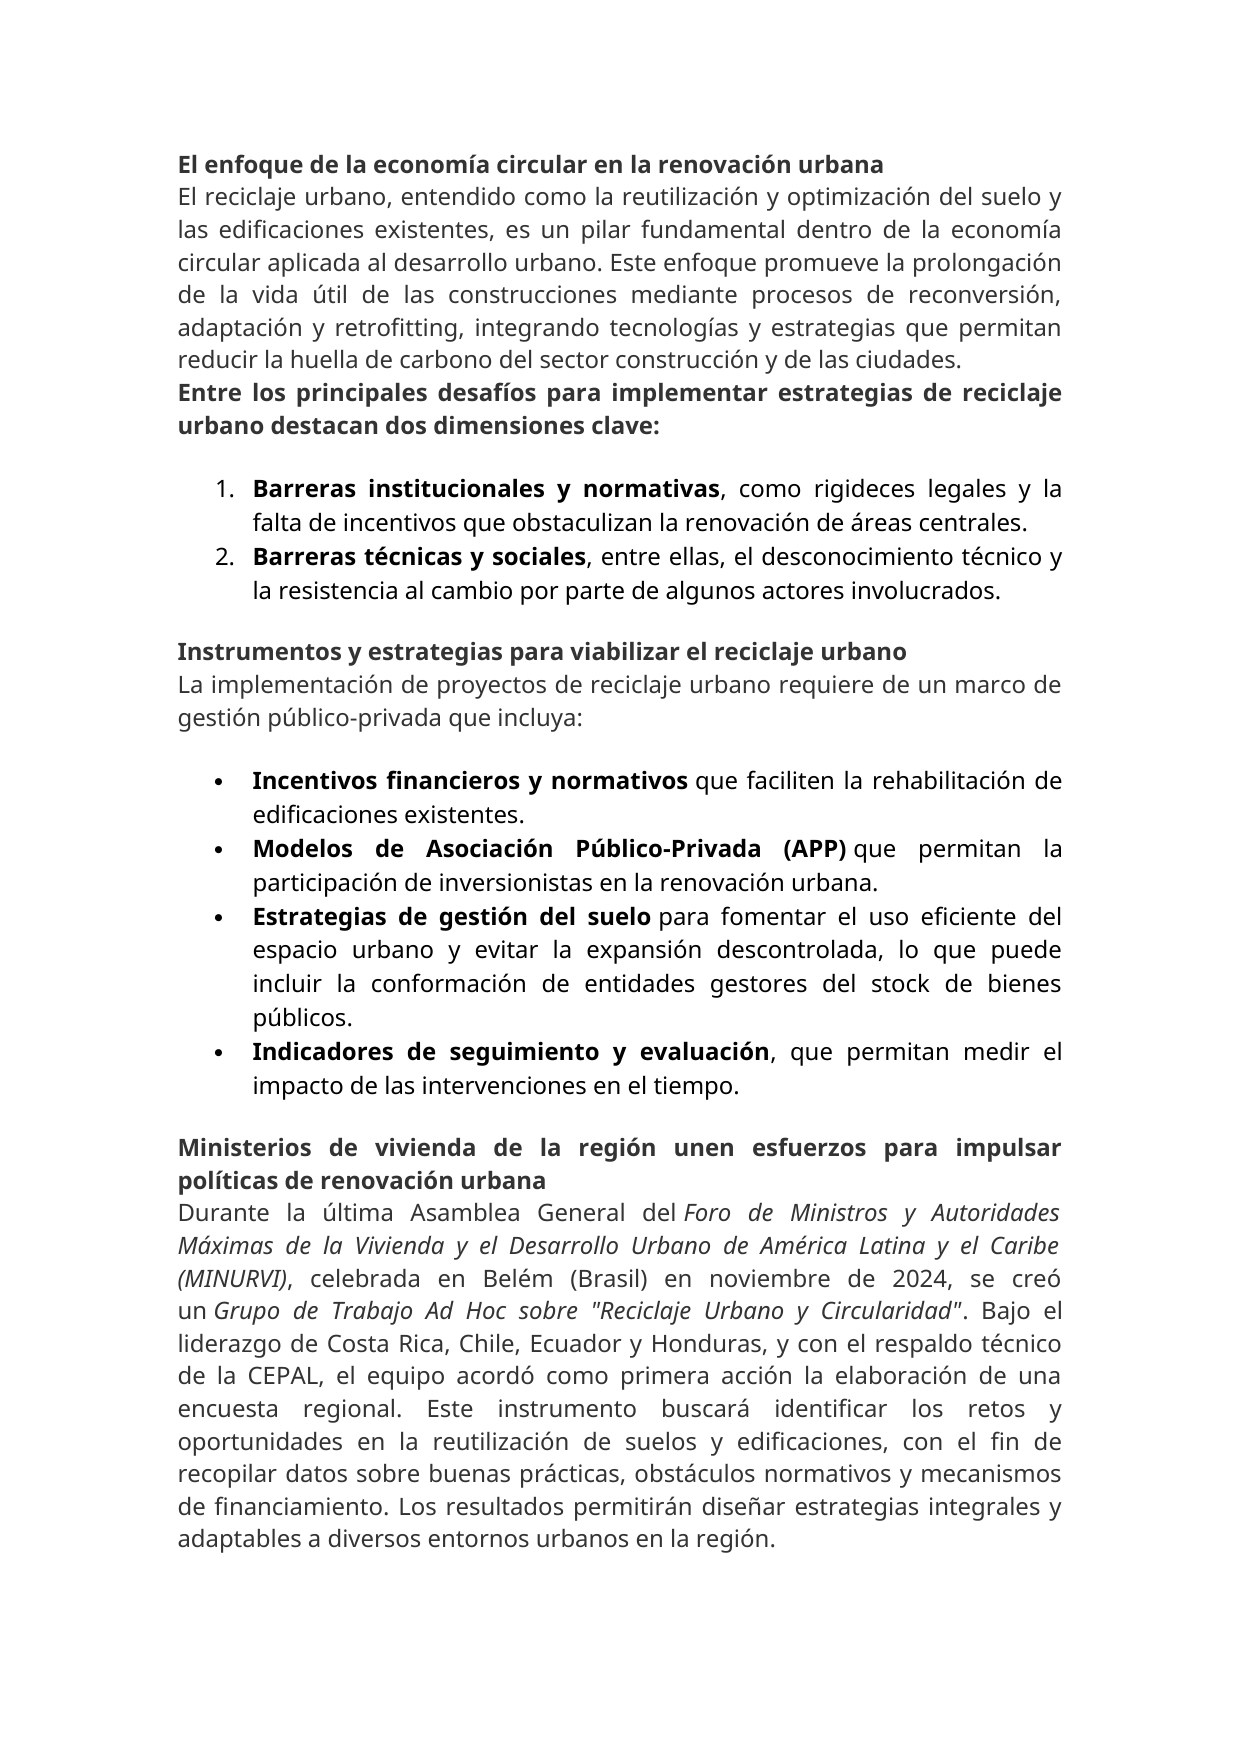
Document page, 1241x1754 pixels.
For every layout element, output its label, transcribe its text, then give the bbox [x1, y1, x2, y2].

list Estrategias de gestión del suelo para fomentar el uso eficiente del espacio urbano y evitar la expansión descontrolada, lo que puede incluir la conformación de entidades gestores del stock de bienes públicos. [215, 898, 1063, 1034]
text Durante la última Asamblea General del Foro de Ministros y Autoridades Máximas de la Vivienda y el Desarrollo Urbano de América Latina y el Caribe (MINURVI), celebrada en Belém (Brasil) en noviembre de 2024, se creó un Grupo de Trabajo Ad Hoc sobre "Reciclaje Urbano y Circularidad". Bajo el liderazgo de Costa Rica, Chile, Ecuador y Honduras, y con el respaldo técnico de la CEPAL, el equipo acordó como primera acción la elaboración de una encuesta regional. Este instrumento buscará identificar los retos y oportunidades en la reutilización de suelos y edificaciones, con el fin de recopilar datos sobre buenas prácticas, obstáculos normativos y mecanismos de financiamiento. Los resultados permitirán diseñar estrategias integrales y adaptables a diversos entornos urbanos en la región. [177, 1196, 1063, 1555]
text Ministerios de vivienda de la región unen esfuerzos para impulsar políticas de renovación urbana [177, 1131, 1063, 1196]
text Entre los principales desafíos para implementar estrategias de reciclaje urbano destacan dos dimensiones clave: [177, 376, 1063, 441]
list Incentivos financieros y normativos que faciliten la rehabilitación de edificaciones existentes. [215, 762, 1063, 830]
list Modelos de Asociación Público-Privada (APP) que permitan la participación de inversionistas en la renovación urbana. [215, 830, 1063, 898]
text El reciclaje urbano, entendido como la reutilización y optimización del suelo y las edificaciones existentes, es un pilar fundamental dentro de la economía circular aplicada al desarrollo urbano. Este enfoque promueve la prolongación de la vida útil de las construcciones mediante procesos de reconversión, adaptación y retrofitting, integrando tecnologías y estrategias que permitan reducir la huella de carbono del sector construcción y de las ciudades. [177, 180, 1063, 376]
list Barreras técnicas y sociales, entre ellas, el desconocimiento técnico y la resistencia al cambio por parte de algunos actores involucrados. [215, 538, 1063, 606]
text Instrumentos y estrategias para viabilizar el reciclaje urbano [177, 635, 1063, 668]
text El enfoque de la economía circular en la renovación urbana [177, 148, 1063, 180]
text La implementación de proyectos de reciclaje urbano requiere de un marco de gestión público-privada que incluya: [177, 668, 1063, 733]
list Indicadores de seguimiento y evaluación, que permitan medir el impacto de las intervenciones en el tiempo. [215, 1034, 1063, 1102]
list Barreras institucionales y normativas, como rigideces legales y la falta de incentivos que obstaculizan la renovación de áreas centrales. [215, 470, 1063, 538]
